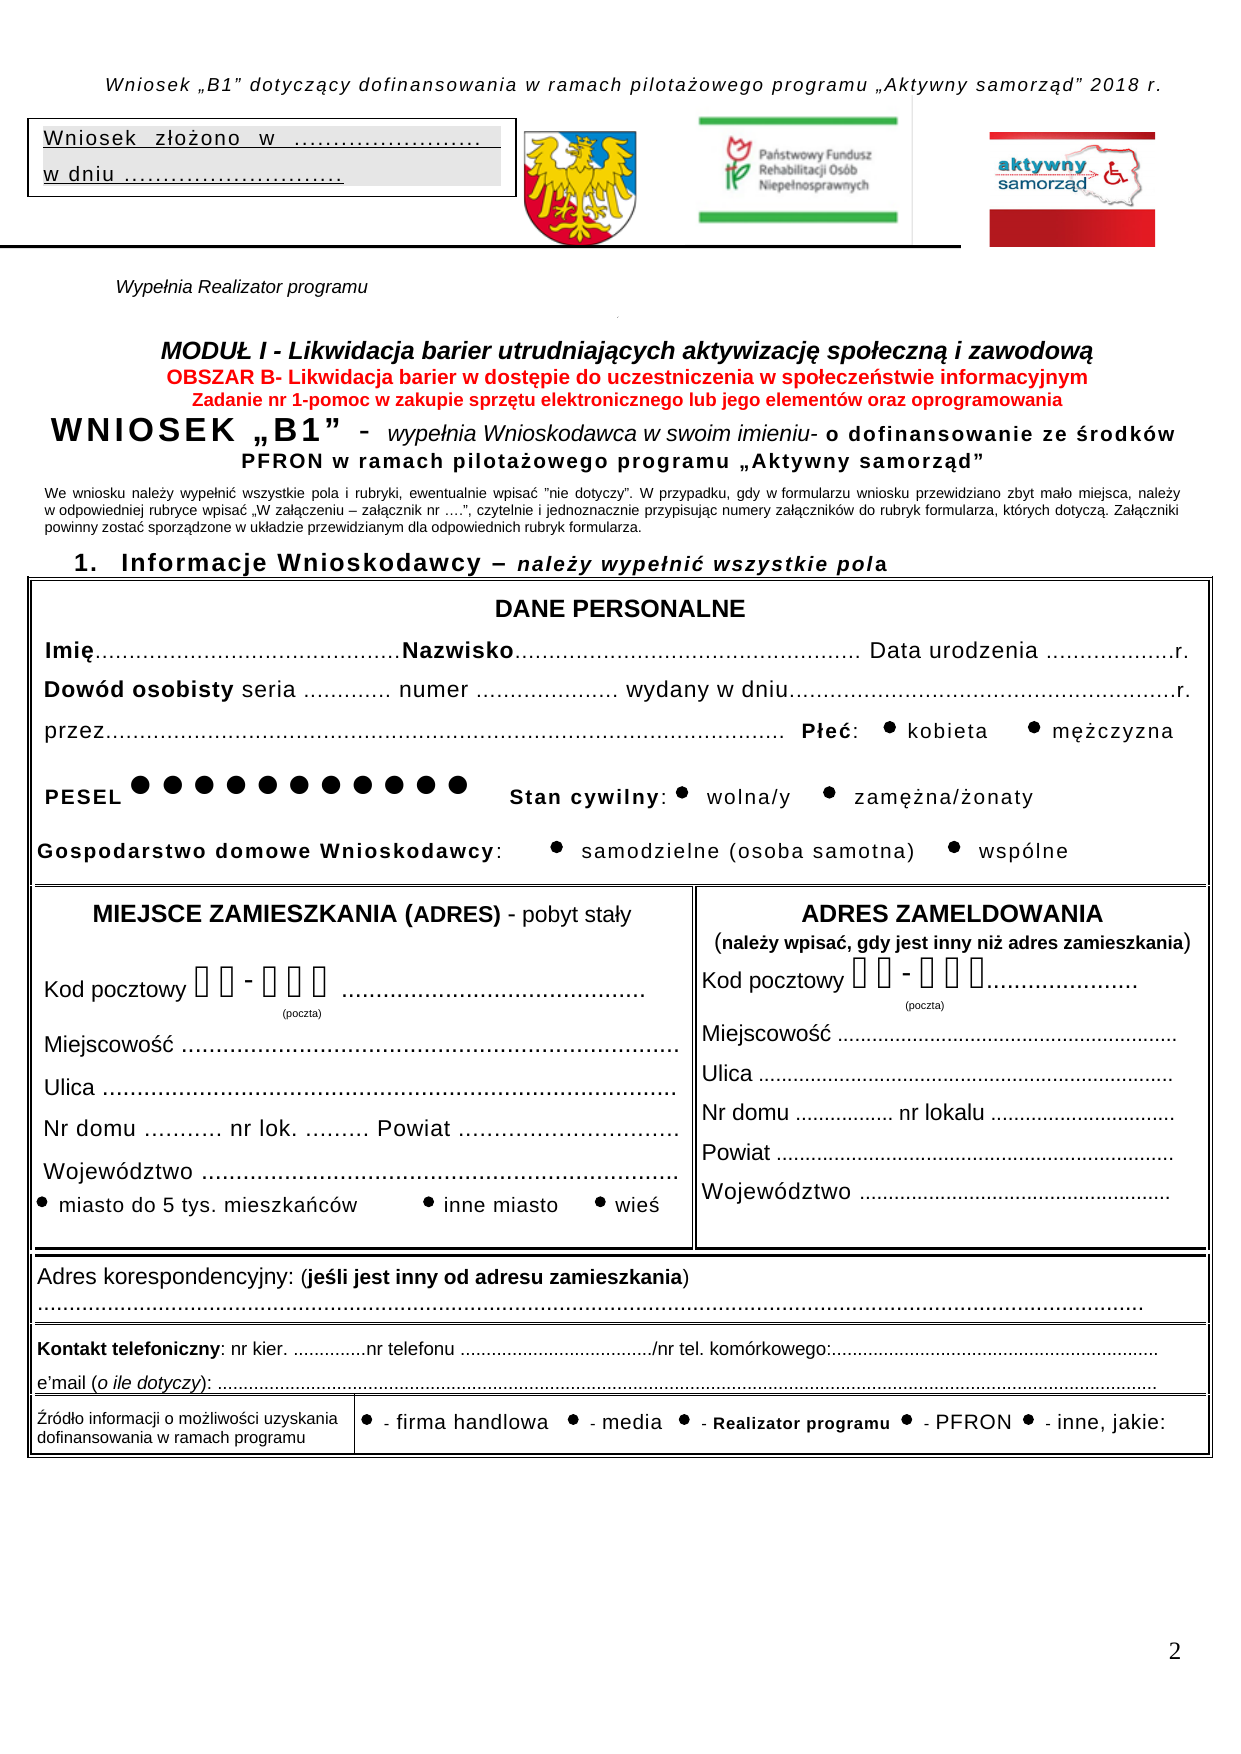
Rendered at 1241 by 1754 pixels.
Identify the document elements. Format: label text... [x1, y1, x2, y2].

text 1. Informacje Wnioskodawcy – należy wypełnić wszystkie pola [74, 548, 1181, 576]
text We wniosku należy wypełnić wszystkie pola i rubryki, ewentualnie wpisać ”nie dotyczy”. W przypadku, gdy w formularzu wniosku przewidziano zbyt mało miejsca, należy w odpowiedniej rubryce wpisać „W załączeniu – załącznik nr ….”, czytelnie i jednoznacznie przypisując numery załączników do rubryk formularza, których dotyczą. Załączniki powinny zostać sporządzone w układzie przewidzianym dla odpowiednich rubryk formularza. [44, 485, 1181, 535]
text MODUŁ I - Likwidacja barier utrudniających aktywizację społeczną i zawodową [74, 336, 1181, 364]
table_cell MIEJSCE ZAMIESZKANIA (ADRES) - pobyt stały Kod pocztowy - ............................................ (poczta) Miejscowość ........................................................................ Ulica ................................................................................... Nr domu ........... nr lok. ......... Powiat ............................... Województwo ..................................................................... miasto do 5 tys. mieszkańców inne miasto wieś [30, 884, 694, 1247]
picture [989, 132, 1156, 247]
text OBSZAR B- Likwidacja barier w dostępie do uczestniczenia w społeczeństwie informacyjnym [74, 364, 1181, 388]
table_cell - firma handlowa - media - Realizator programu - PFRON - inne, jakie: [355, 1393, 1211, 1453]
table_cell Źródło informacji o możliwości uzyskania dofinansowania w ramach programu [30, 1393, 354, 1453]
table_cell Kontakt telefoniczny: nr kier. ..............nr telefonu ...................................../nr tel. komórkowego:............................................................... e’mail (o ile dotyczy): ..................................................................................................................................................................................... [32, 1322, 1209, 1393]
picture [523, 131, 637, 245]
table_cell Adres korespondencyjny: (jeśli jest inny od adresu zamieszkania) .............................................................................................................................................................................. [30, 1247, 1211, 1322]
picture [685, 95, 914, 245]
text Wypełnia Realizator programu [74, 276, 1181, 297]
table_cell ADRES ZAMELDOWANIA (należy wpisać, gdy jest inny niż adres zamieszkania) Kod pocztowy - ...................... (poczta) Miejscowość ........................................................... Ulica ........................................................................ Nr domu ................. nr lokalu ................................ Powiat ..................................................................... Województwo ...................................................... [694, 884, 1211, 1247]
text Zadanie nr 1-pomoc w zakupie sprzętu elektronicznego lub jego elementów oraz oprogramowania [74, 388, 1181, 410]
text WNIOSEK „B1” - wypełnia Wnioskodawca w swoim imieniu- o dofinansowanie ze środków PFRON w ramach pilotażowego programu „Aktywny samorząd” [44, 410, 1181, 472]
table_header DANE PERSONALNE Imię.............................................Nazwisko................................................... Data urodzenia ...................r. Dowód osobisty seria ............. numer ..................... wydany w dniu.........................................................r. przez.................................................................................................... Płeć: kobieta mężczyzna PESEL Stan cywilny: wolna/y zamężna/żonaty Gospodarstwo domowe Wnioskodawcy: samodzielne (osoba samotna) wspólne [32, 581, 1208, 884]
